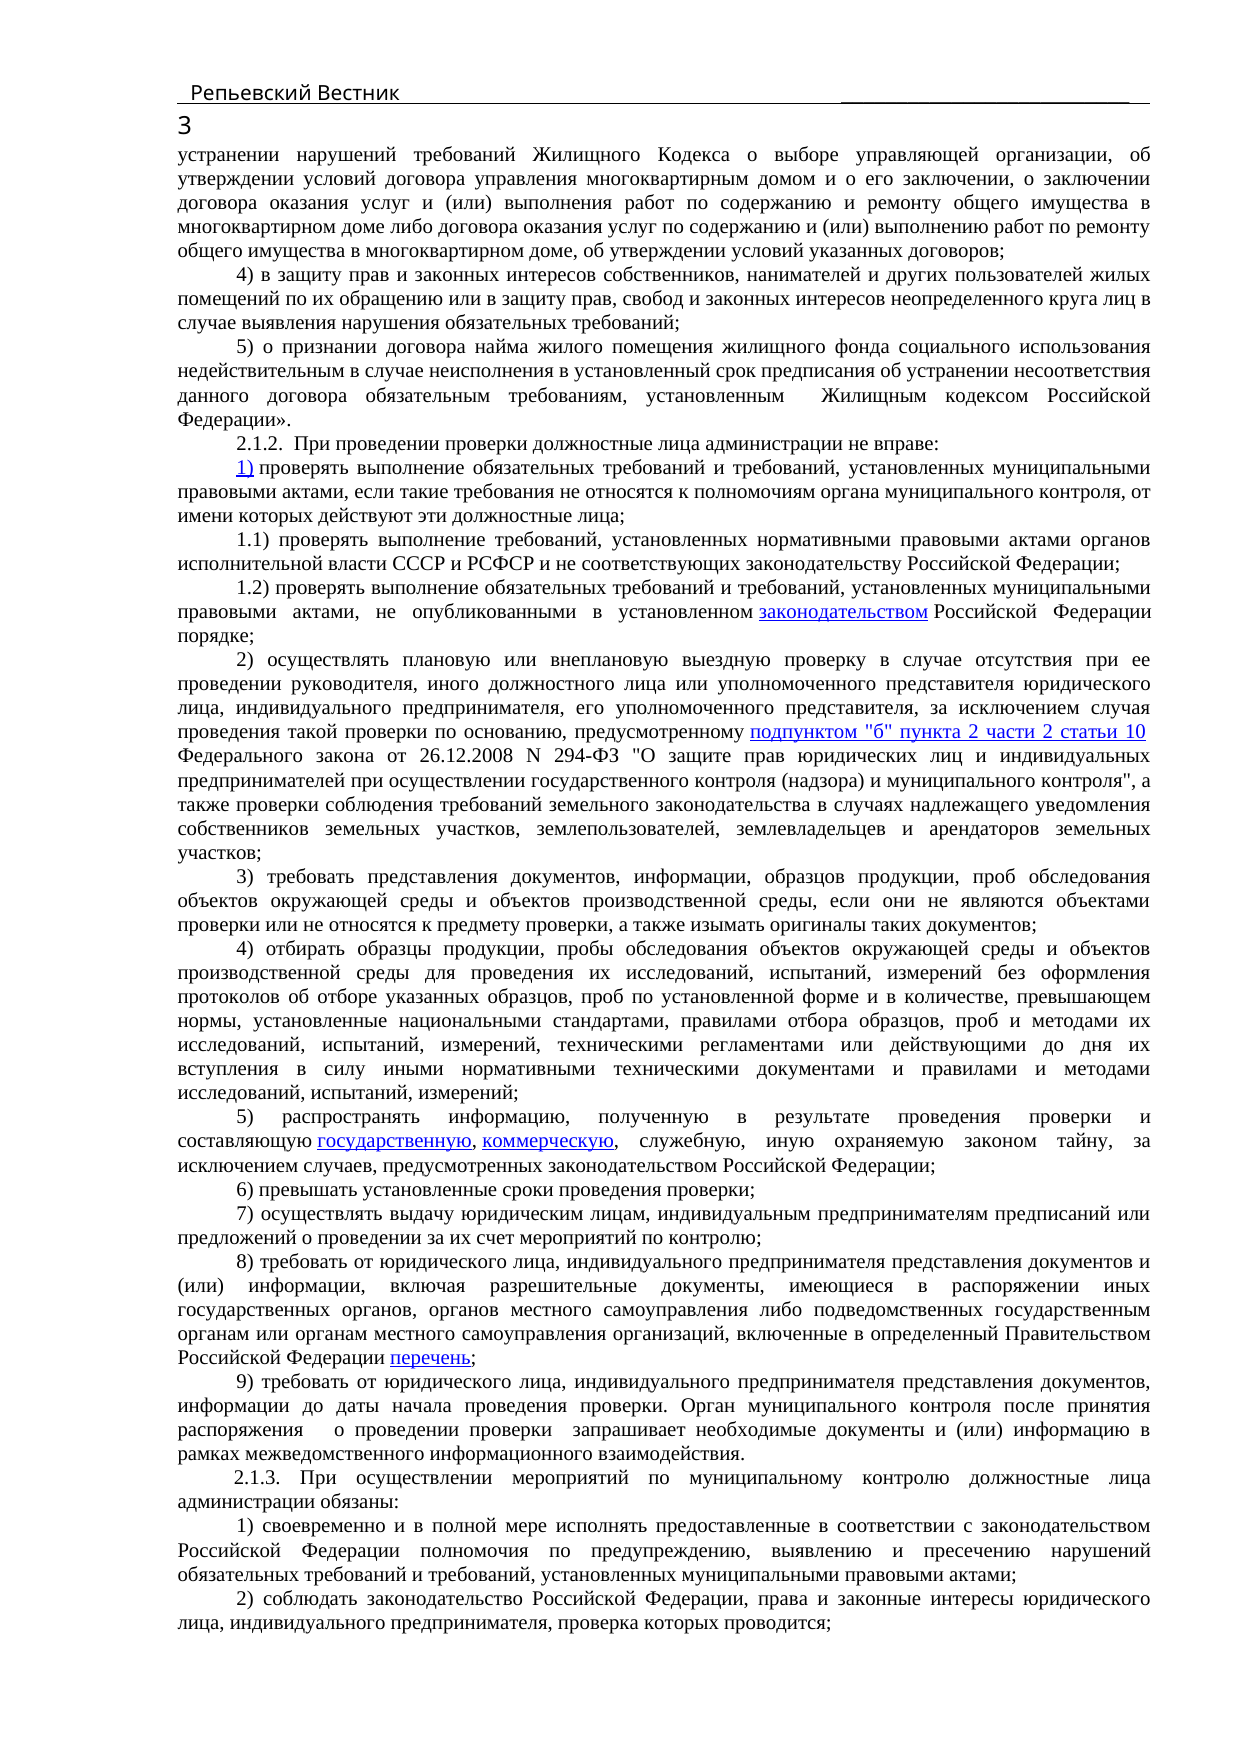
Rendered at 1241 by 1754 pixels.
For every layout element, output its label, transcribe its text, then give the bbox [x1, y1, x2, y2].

text 6) превышать установленные сроки проведения проверки; [177, 1177, 1152, 1201]
text 2.1.3. При осуществлении мероприятий по муниципальному контролю должностные лица администрации обязаны: [177, 1465, 1152, 1513]
text 4) отбирать образцы продукции, пробы обследования объектов окружающей среды и объектов производственной среды для проведения их исследований, испытаний, измерений без оформления протоколов об отборе указанных образцов, проб по установленной форме и в количестве, превышающем нормы, установленные национальными стандартами, правилами отбора образцов, проб и методами их исследований, испытаний, измерений, техническими регламентами или действующими до дня их вступления в силу иными нормативными техническими документами и правилами и методами исследований, испытаний, измерений; [177, 936, 1152, 1104]
text 7) осуществлять выдачу юридическим лицам, индивидуальным предпринимателям предписаний или предложений о проведении за их счет мероприятий по контролю; [177, 1201, 1152, 1249]
text 2) осуществлять плановую или внеплановую выездную проверку в случае отсутствия при ее проведении руководителя, иного должностного лица или уполномоченного представителя юридического лица, индивидуального предпринимателя, его уполномоченного представителя, за исключением случая проведения такой проверки по основанию, предусмотренному подпунктом "б" пункта 2 части 2 статьи 10 Федерального закона от 26.12.2008 N 294-ФЗ "О защите прав юридических лиц и индивидуальных предпринимателей при осуществлении государственного контроля (надзора) и муниципального контроля", а также проверки соблюдения требований земельного законодательства в случаях надлежащего уведомления собственников земельных участков, землепользователей, землевладельцев и арендаторов земельных участков; [177, 647, 1152, 864]
text 3) требовать представления документов, информации, образцов продукции, проб обследования объектов окружающей среды и объектов производственной среды, если они не являются объектами проверки или не относятся к предмету проверки, а также изымать оригиналы таких документов; [177, 864, 1152, 936]
text 2.1.2. При проведении проверки должностные лица администрации не вправе: [177, 431, 1152, 455]
text 9) требовать от юридического лица, индивидуального предпринимателя представления документов, информации до даты начала проведения проверки. Орган муниципального контроля после принятия распоряжения о проведении проверки запрашивает необходимые документы и (или) информацию в рамках межведомственного информационного взаимодействия. [177, 1369, 1152, 1465]
text 1.1) проверять выполнение требований, установленных нормативными правовыми актами органов исполнительной власти СССР и РСФСР и не соответствующих законодательству Российской Федерации; [177, 527, 1152, 575]
text 5) распространять информацию, полученную в результате проведения проверки и составляющую государственную, коммерческую, служебную, иную охраняемую законом тайну, за исключением случаев, предусмотренных законодательством Российской Федерации; [177, 1104, 1152, 1177]
text 8) требовать от юридического лица, индивидуального предпринимателя представления документов и (или) информации, включая разрешительные документы, имеющиеся в распоряжении иных государственных органов, органов местного самоуправления либо подведомственных государственным органам или органам местного самоуправления организаций, включенные в определенный Правительством Российской Федерации перечень; [177, 1249, 1152, 1369]
text 1) своевременно и в полной мере исполнять предоставленные в соответствии с законодательством Российской Федерации полномочия по предупреждению, выявлению и пресечению нарушений обязательных требований и требований, установленных муниципальными правовыми актами; [177, 1513, 1152, 1586]
text 4) в защиту прав и законных интересов собственников, нанимателей и других пользователей жилых помещений по их обращению или в защиту прав, свобод и законных интересов неопределенного круга лиц в случае выявления нарушения обязательных требований; [177, 262, 1152, 334]
text 5) о признании договора найма жилого помещения жилищного фонда социального использования недействительным в случае неисполнения в установленный срок предписания об устранении несоответствия данного договора обязательным требованиям, установленным Жилищным кодексом Российской Федерации». [177, 334, 1152, 431]
text 1) проверять выполнение обязательных требований и требований, установленных муниципальными правовыми актами, если такие требования не относятся к полномочиям органа муниципального контроля, от имени которых действуют эти должностные лица; [177, 455, 1152, 527]
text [177, 142, 1152, 262]
text 1.2) проверять выполнение обязательных требований и требований, установленных муниципальными правовыми актами, не опубликованными в установленном законодательством Российской Федерации порядке; [177, 575, 1152, 647]
text 2) соблюдать законодательство Российской Федерации, права и законные интересы юридического лица, индивидуального предпринимателя, проверка которых проводится; [177, 1586, 1152, 1634]
